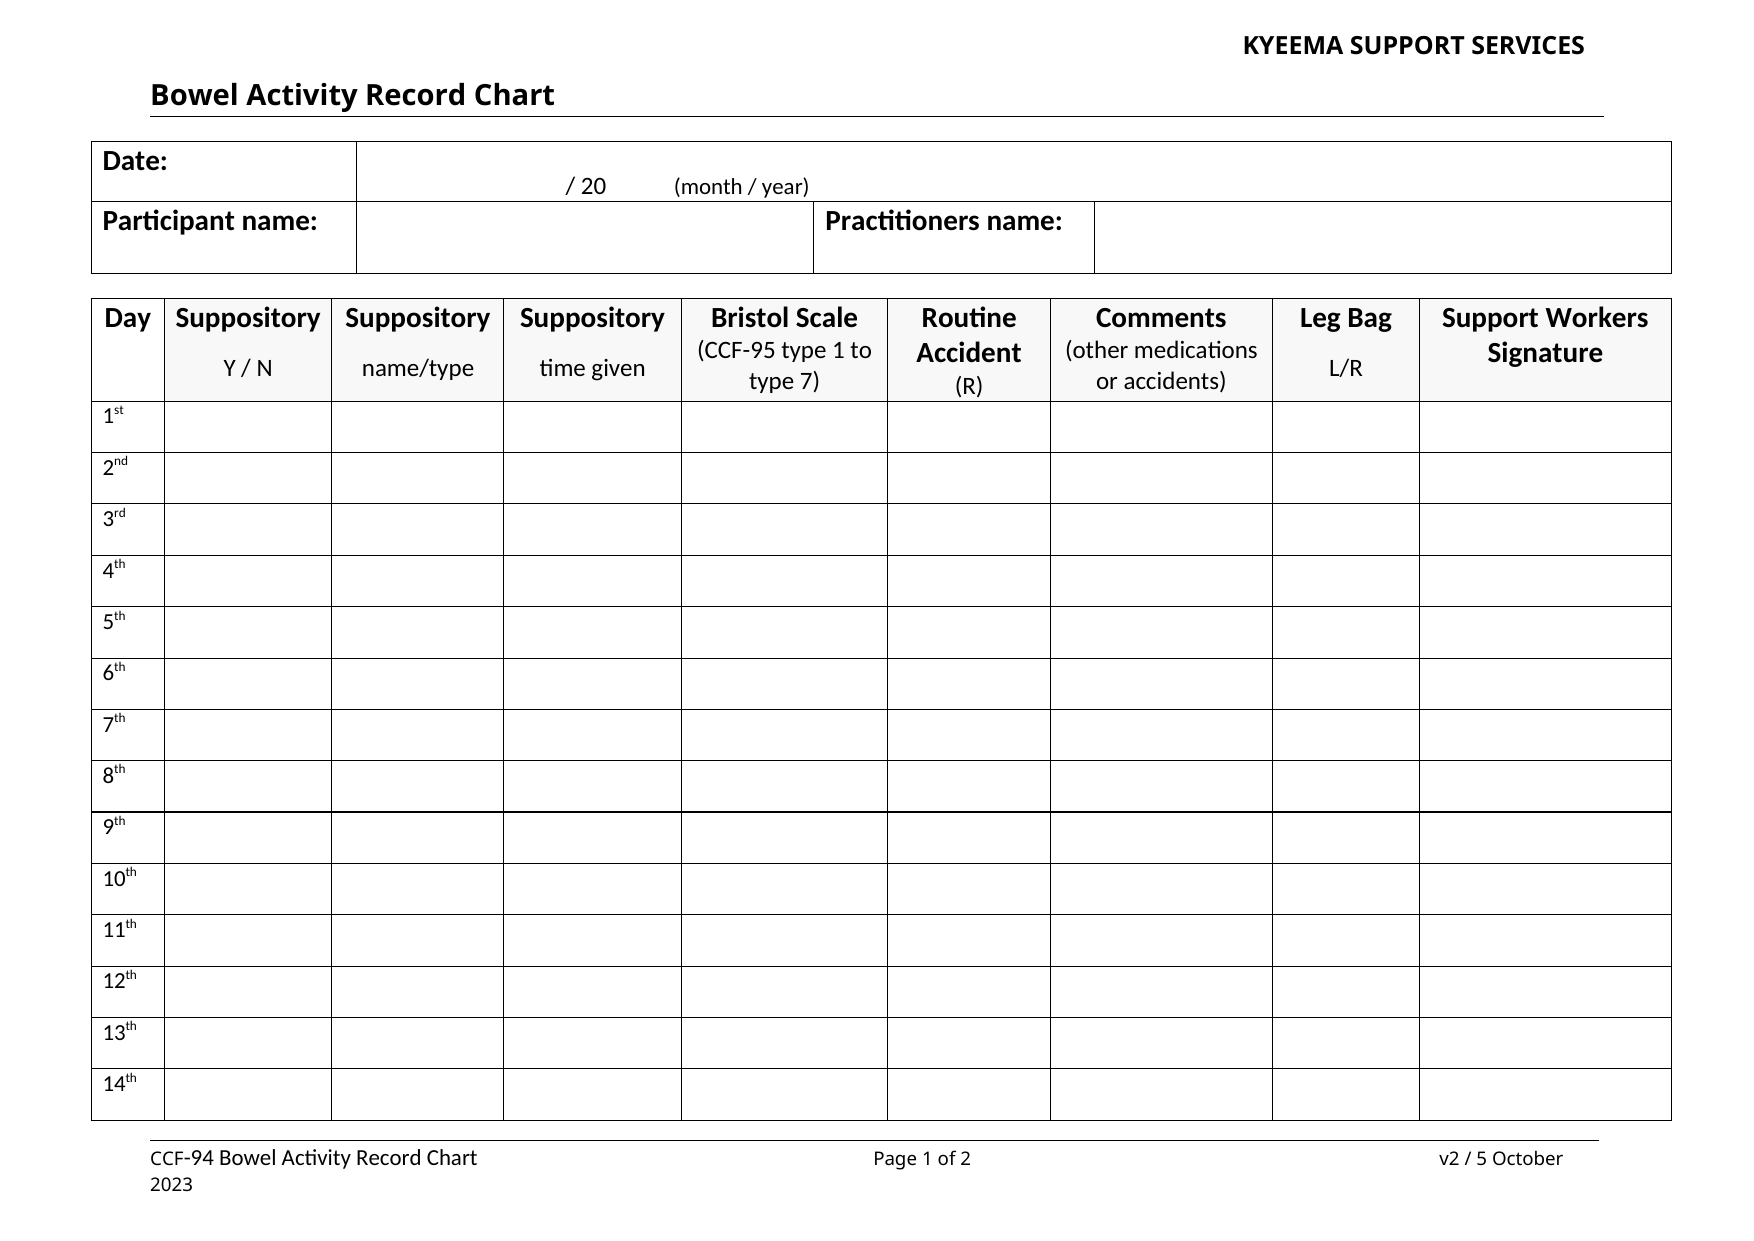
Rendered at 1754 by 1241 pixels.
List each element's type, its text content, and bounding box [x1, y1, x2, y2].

table_cell [1273, 1018, 1419, 1068]
table_cell [332, 453, 503, 503]
table_cell [1420, 504, 1671, 555]
table_cell [165, 710, 331, 760]
table_cell [1420, 967, 1671, 1017]
table_cell [1273, 607, 1419, 657]
table_cell [504, 1069, 681, 1119]
table_cell [165, 813, 331, 863]
table_cell [332, 1018, 503, 1068]
table_cell 5th [92, 607, 164, 657]
table_header Day [92, 299, 164, 401]
table_cell [504, 659, 681, 709]
table_cell [888, 710, 1050, 760]
table_cell [165, 864, 331, 914]
table_cell [682, 402, 887, 452]
table_cell [888, 761, 1050, 811]
table_cell [1051, 761, 1272, 811]
table_cell [357, 202, 813, 273]
table_cell [1273, 761, 1419, 811]
table_cell [504, 710, 681, 760]
table_cell 7th [92, 710, 164, 760]
table_cell [332, 813, 503, 863]
table_cell [682, 813, 887, 863]
table_cell [682, 659, 887, 709]
table_header Comments (other medications or accidents) [1051, 299, 1272, 401]
table_cell [1095, 202, 1671, 273]
table_cell [888, 402, 1050, 452]
table_header Support Workers Signature [1420, 299, 1671, 401]
table_cell [888, 813, 1050, 863]
table_cell [1420, 556, 1671, 606]
table_cell [682, 504, 887, 555]
table_cell [332, 504, 503, 555]
table_cell [1273, 967, 1419, 1017]
table_cell Participant name: [92, 202, 356, 273]
table_cell [165, 761, 331, 811]
table_cell [1051, 813, 1272, 863]
table_header Suppository time given [504, 299, 681, 401]
table_cell [165, 1018, 331, 1068]
table_cell [1051, 453, 1272, 503]
table_cell 13th [92, 1018, 164, 1068]
table_cell [1273, 710, 1419, 760]
table_cell [682, 607, 887, 657]
table_cell [504, 402, 681, 452]
table_cell Practitioners name: [814, 202, 1094, 273]
table_cell [682, 864, 887, 914]
table_header Routine Accident (R) [888, 299, 1050, 401]
table_cell [332, 710, 503, 760]
table_header Bristol Scale (CCF-95 type 1 to type 7) [682, 299, 887, 401]
table_cell [682, 1069, 887, 1119]
table_cell [682, 1018, 887, 1068]
table_cell [1420, 761, 1671, 811]
table_cell [1273, 813, 1419, 863]
table_cell [504, 967, 681, 1017]
table_cell [1273, 556, 1419, 606]
table_cell [888, 607, 1050, 657]
table_cell [1420, 402, 1671, 452]
table_cell [1051, 1018, 1272, 1068]
table_cell [165, 504, 331, 555]
table_cell [1273, 915, 1419, 966]
table_cell [1273, 402, 1419, 452]
table_cell [504, 607, 681, 657]
table_cell [504, 1018, 681, 1068]
table_cell [682, 761, 887, 811]
table_cell [1420, 1018, 1671, 1068]
table_cell [1051, 864, 1272, 914]
table_cell [1051, 710, 1272, 760]
table_cell [1420, 864, 1671, 914]
table_cell [1420, 813, 1671, 863]
table_cell 4th [92, 556, 164, 606]
table_cell [1051, 659, 1272, 709]
table_cell [682, 453, 887, 503]
table_cell [504, 864, 681, 914]
table_cell [682, 710, 887, 760]
table_cell [332, 556, 503, 606]
table_cell [165, 659, 331, 709]
table_cell [888, 1069, 1050, 1119]
table_cell [332, 1069, 503, 1119]
table_cell [888, 915, 1050, 966]
table_cell [1420, 710, 1671, 760]
table_cell [888, 453, 1050, 503]
table_cell [1051, 607, 1272, 657]
table_cell [332, 864, 503, 914]
table_cell [332, 967, 503, 1017]
table_cell [504, 504, 681, 555]
table_cell 14th [92, 1069, 164, 1119]
table_cell [165, 967, 331, 1017]
table_cell [332, 915, 503, 966]
table_cell [1273, 659, 1419, 709]
table_cell [165, 402, 331, 452]
table_cell [332, 607, 503, 657]
table_cell 9th [92, 813, 164, 863]
table_cell 8th [92, 761, 164, 811]
table_cell [888, 967, 1050, 1017]
table_cell [504, 813, 681, 863]
table_cell [888, 659, 1050, 709]
table_cell [682, 967, 887, 1017]
table_cell [504, 556, 681, 606]
table_cell [888, 556, 1050, 606]
table_cell [1273, 1069, 1419, 1119]
table_cell [332, 659, 503, 709]
table_cell [165, 453, 331, 503]
table_cell [504, 915, 681, 966]
table_cell [682, 556, 887, 606]
table_cell [165, 1069, 331, 1119]
table_cell 12th [92, 967, 164, 1017]
table_header Suppository name/type [332, 299, 503, 401]
table_cell [888, 864, 1050, 914]
table_cell [1051, 556, 1272, 606]
table_cell [1273, 453, 1419, 503]
table_cell 10th [92, 864, 164, 914]
table_cell [1051, 967, 1272, 1017]
table_cell [1420, 1069, 1671, 1119]
table_cell [682, 915, 887, 966]
table_cell [888, 504, 1050, 555]
table_cell [1273, 864, 1419, 914]
table_header Suppository Y / N [165, 299, 331, 401]
table_cell [504, 761, 681, 811]
table_cell [1051, 402, 1272, 452]
table_cell [165, 607, 331, 657]
table_cell [1420, 915, 1671, 966]
table_cell [1420, 659, 1671, 709]
table_cell 11th [92, 915, 164, 966]
table_cell [165, 556, 331, 606]
table_header Date: [92, 142, 356, 201]
table_cell 6th [92, 659, 164, 709]
table_cell 3rd [92, 504, 164, 555]
table_cell [332, 402, 503, 452]
table_cell [332, 761, 503, 811]
table_cell [1420, 607, 1671, 657]
table_cell [165, 915, 331, 966]
table_cell [1051, 504, 1272, 555]
table_cell [1051, 1069, 1272, 1119]
table_cell 1st [92, 402, 164, 452]
table_header / 20 (month / year) [357, 142, 1671, 201]
table_cell [504, 453, 681, 503]
table_cell [1420, 453, 1671, 503]
table_header Leg Bag L/R [1273, 299, 1419, 401]
table_cell [1051, 915, 1272, 966]
table_cell [888, 1018, 1050, 1068]
table_cell 2nd [92, 453, 164, 503]
table_cell [1273, 504, 1419, 555]
